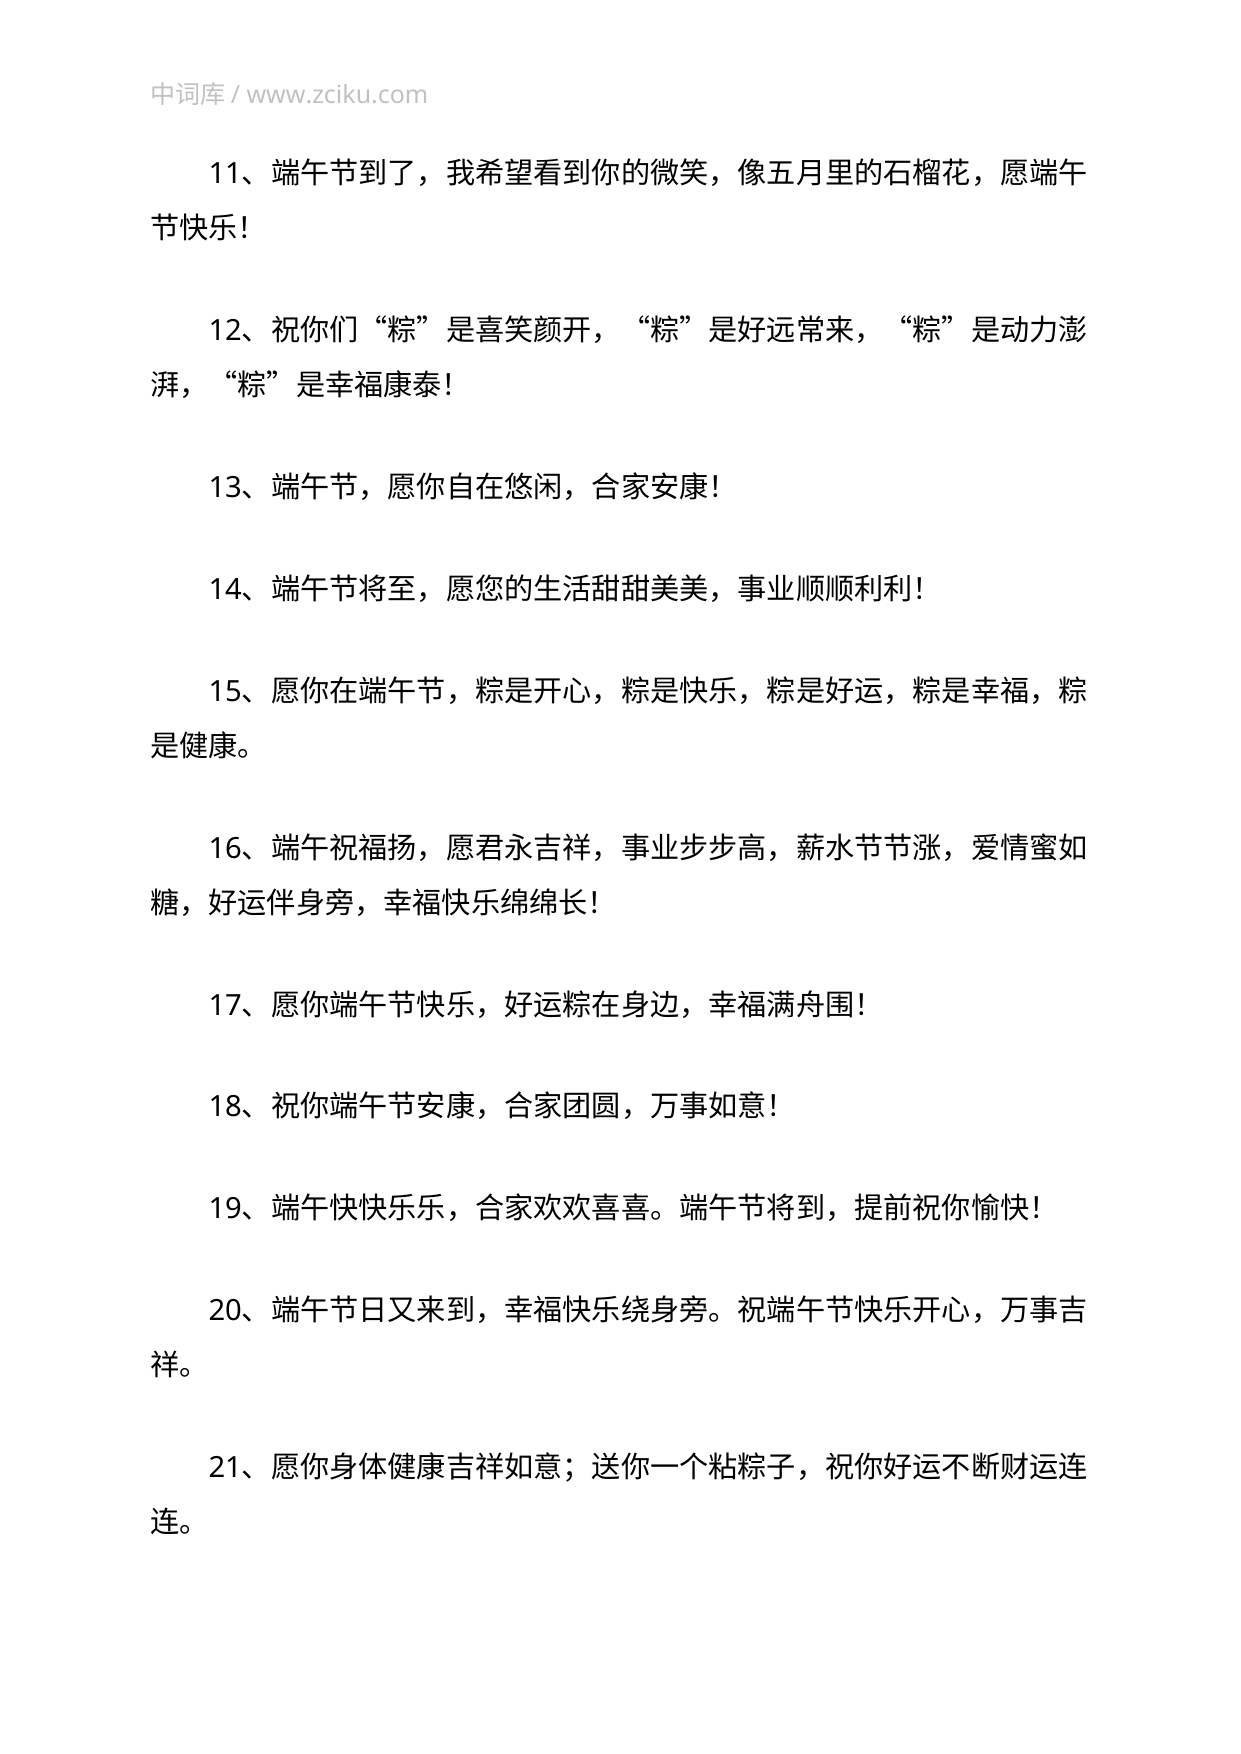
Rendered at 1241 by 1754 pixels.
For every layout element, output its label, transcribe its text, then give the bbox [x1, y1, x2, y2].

text 17、愿你端午节快乐，好运粽在身边，幸福满舟围！ [150, 981, 1090, 1023]
text 20、端午节日又来到，幸福快乐绕身旁。祝端午节快乐开心，万事吉祥。 [150, 1287, 1090, 1384]
text 19、端午快快乐乐，合家欢欢喜喜。端午节将到，提前祝你愉快！ [150, 1185, 1090, 1227]
text 11、端午节到了，我希望看到你的微笑，像五月里的石榴花，愿端午节快乐！ [150, 150, 1090, 247]
text 16、端午祝福扬，愿君永吉祥，事业步步高，薪水节节涨，爱情蜜如糖，好运伴身旁，幸福快乐绵绵长！ [150, 824, 1090, 922]
text 21、愿你身体健康吉祥如意；送你一个粘粽子，祝你好运不断财运连连。 [150, 1444, 1090, 1541]
text 14、端午节将至，愿您的生活甜甜美美，事业顺顺利利！ [150, 566, 1090, 608]
text 18、祝你端午节安康，合家团圆，万事如意！ [150, 1083, 1090, 1125]
text 15、愿你在端午节，粽是开心，粽是快乐，粽是好运，粽是幸福，粽是健康。 [150, 667, 1090, 765]
text 13、端午节，愿你自在悠闲，合家安康！ [150, 463, 1090, 506]
text 12、祝你们“粽”是喜笑颜开，“粽”是好远常来，“粽”是动力澎湃，“粽”是幸福康泰！ [150, 307, 1090, 404]
